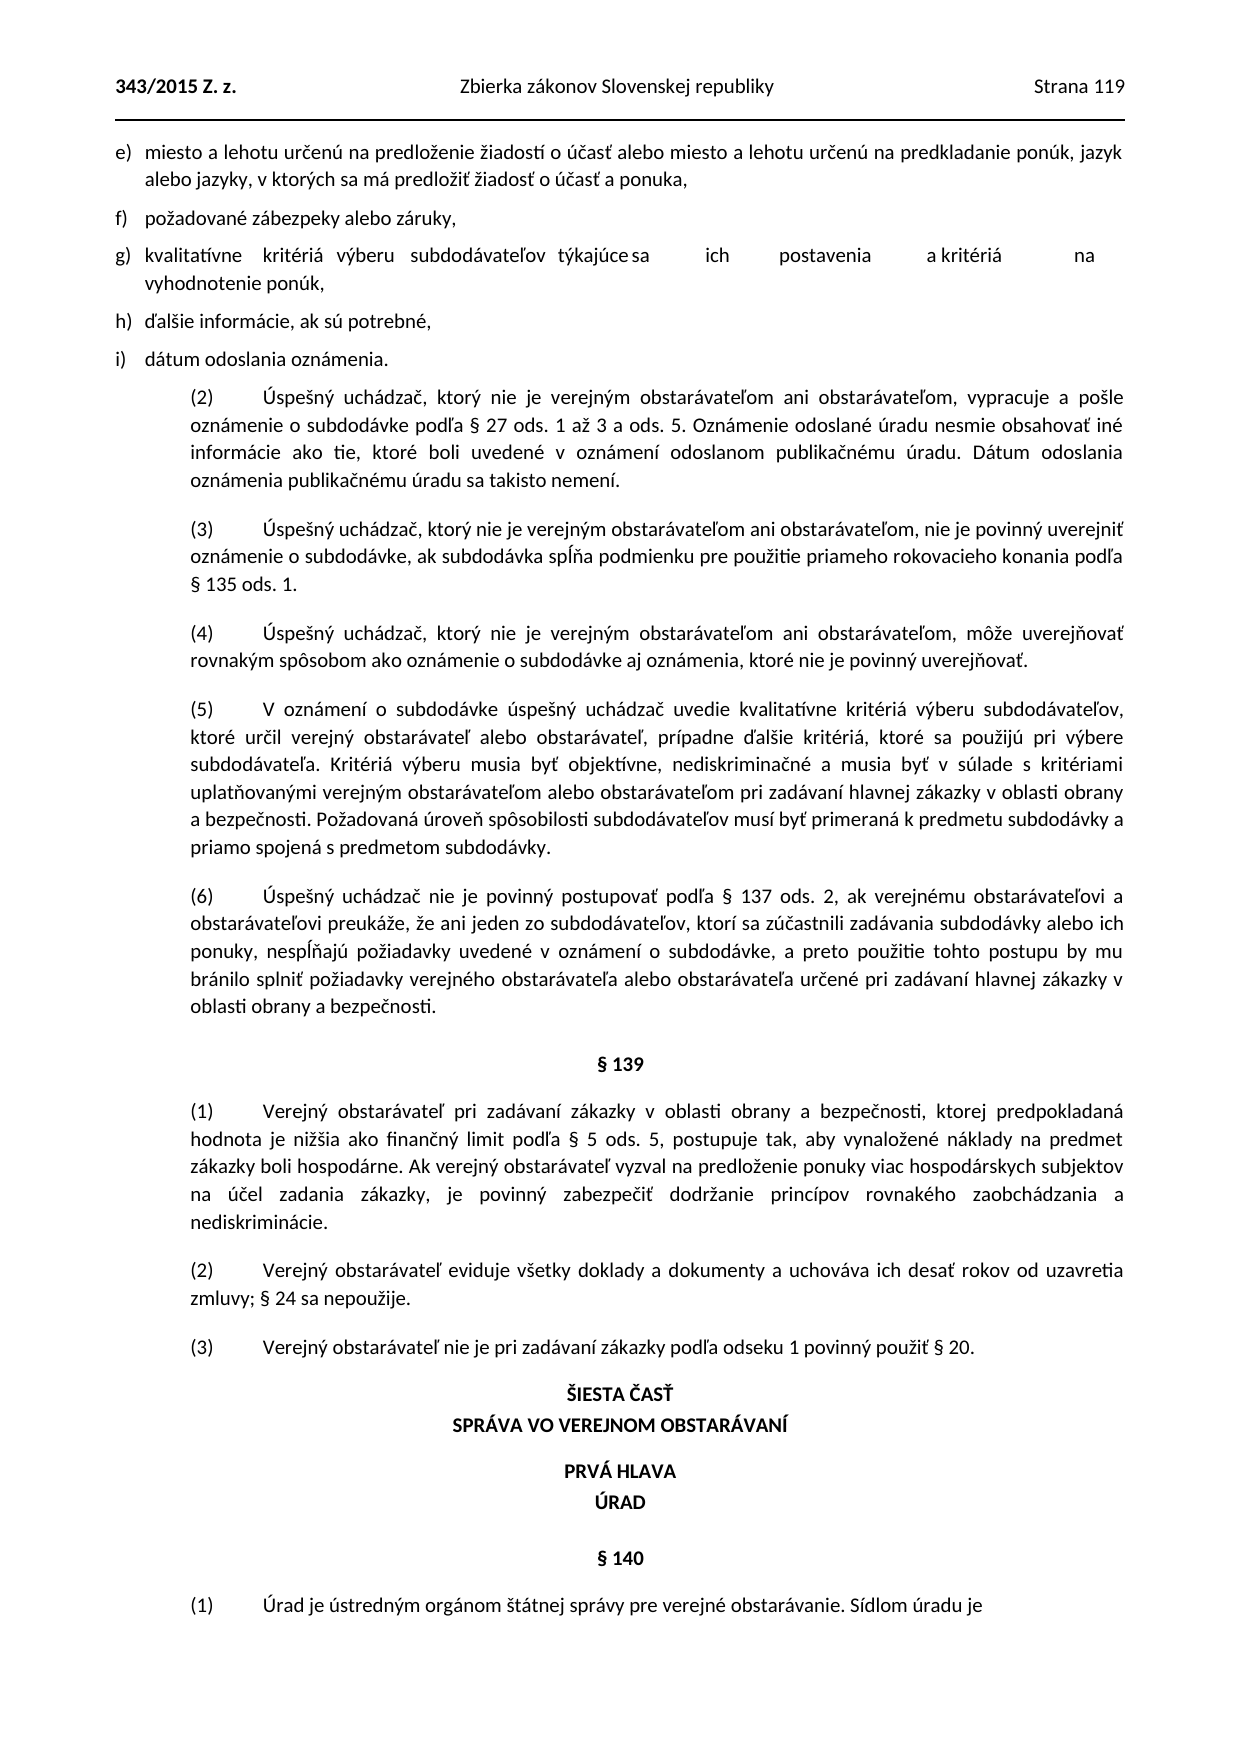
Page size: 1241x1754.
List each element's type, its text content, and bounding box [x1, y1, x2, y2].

list Verejný obstarávateľ pri zadávaní zákazky v oblasti obrany a bezpečnosti, ktorej predpokladaná hodnota je nižšia ako finančný limit podľa § 5 ods. 5, postupuje tak, aby vynaložené náklady na predmet zákazky boli hospodárne. Ak verejný obstarávateľ vyzval na predloženie ponuky viac hospodárskych subjektov na účel zadania zákazky, je povinný zabezpečiť dodržanie princípov rovnakého zaobchádzania a nediskriminácie. [190, 1098, 1125, 1234]
list ďalšie informácie, ak sú potrebné, [115, 308, 1125, 334]
list požadované zábezpeky alebo záruky, [115, 205, 1125, 230]
list dátum odoslania oznámenia. [115, 346, 1125, 372]
text § 139 [144, 1051, 1096, 1077]
list Verejný obstarávateľ nie je pri zadávaní zákazky podľa odseku 1 povinný použiť § 20. [190, 1334, 1125, 1359]
list miesto a lehotu určenú na predloženie žiadostí o účasť alebo miesto a lehotu určenú na predkladanie ponúk, jazyk alebo jazyky, v ktorých sa má predložiť žiadosť o účasť a ponuka, [115, 139, 1125, 192]
list Úspešný uchádzač, ktorý nie je verejným obstarávateľom ani obstarávateľom, vypracuje a pošle oznámenie o subdodávke podľa § 27 ods. 1 až 3 a ods. 5. Oznámenie odoslané úradu nesmie obsahovať iné informácie ako tie, ktoré boli uvedené v oznámení odoslanom publikačnému úradu. Dátum odoslania oznámenia publikačnému úradu sa takisto nemení. [190, 384, 1125, 493]
text ŠIESTA ČASŤ [144, 1382, 1096, 1407]
list Úrad je ústredným orgánom štátnej správy pre verejné obstarávanie. Sídlom úradu je [190, 1592, 1125, 1618]
list Úspešný uchádzač, ktorý nie je verejným obstarávateľom ani obstarávateľom, nie je povinný uverejniť oznámenie o subdodávke, ak subdodávka spĺňa podmienku pre použitie priameho rokovacieho konania podľa § 135 ods. 1. [190, 516, 1125, 597]
text § 140 [144, 1545, 1096, 1571]
text PRVÁ HLAVA [144, 1458, 1096, 1483]
text ÚRAD [144, 1489, 1096, 1514]
list V oznámení o subdodávke úspešný uchádzač uvedie kvalitatívne kritériá výberu subdodávateľov, ktoré určil verejný obstarávateľ alebo obstarávateľ, prípadne ďalšie kritériá, ktoré sa použijú pri výbere subdodávateľa. Kritériá výberu musia byť objektívne, nediskriminačné a musia byť v súlade s kritériami uplatňovanými verejným obstarávateľom alebo obstarávateľom pri zadávaní hlavnej zákazky v oblasti obrany a bezpečnosti. Požadovaná úroveň spôsobilosti subdodávateľov musí byť primeraná k predmetu subdodávky a priamo spojená s predmetom subdodávky. [190, 696, 1125, 860]
list Verejný obstarávateľ eviduje všetky doklady a dokumenty a uchováva ich desať rokov od uzavretia zmluvy; § 24 sa nepoužije. [190, 1258, 1125, 1311]
list kvalitatívne kritériá výberu subdodávateľov týkajúce sa ich postavenia a kritériá na vyhodnotenie ponúk, [115, 243, 1125, 296]
text SPRÁVA VO VEREJNOM OBSTARÁVANÍ [144, 1412, 1096, 1438]
list Úspešný uchádzač, ktorý nie je verejným obstarávateľom ani obstarávateľom, môže uverejňovať rovnakým spôsobom ako oznámenie o subdodávke aj oznámenia, ktoré nie je povinný uverejňovať. [190, 620, 1125, 673]
list Úspešný uchádzač nie je povinný postupovať podľa § 137 ods. 2, ak verejnému obstarávateľovi a obstarávateľovi preukáže, že ani jeden zo subdodávateľov, ktorí sa zúčastnili zadávania subdodávky alebo ich ponuky, nespĺňajú požiadavky uvedené v oznámení o subdodávke, a preto použitie tohto postupu by mu bránilo splniť požiadavky verejného obstarávateľa alebo obstarávateľa určené pri zadávaní hlavnej zákazky v oblasti obrany a bezpečnosti. [190, 883, 1125, 1019]
